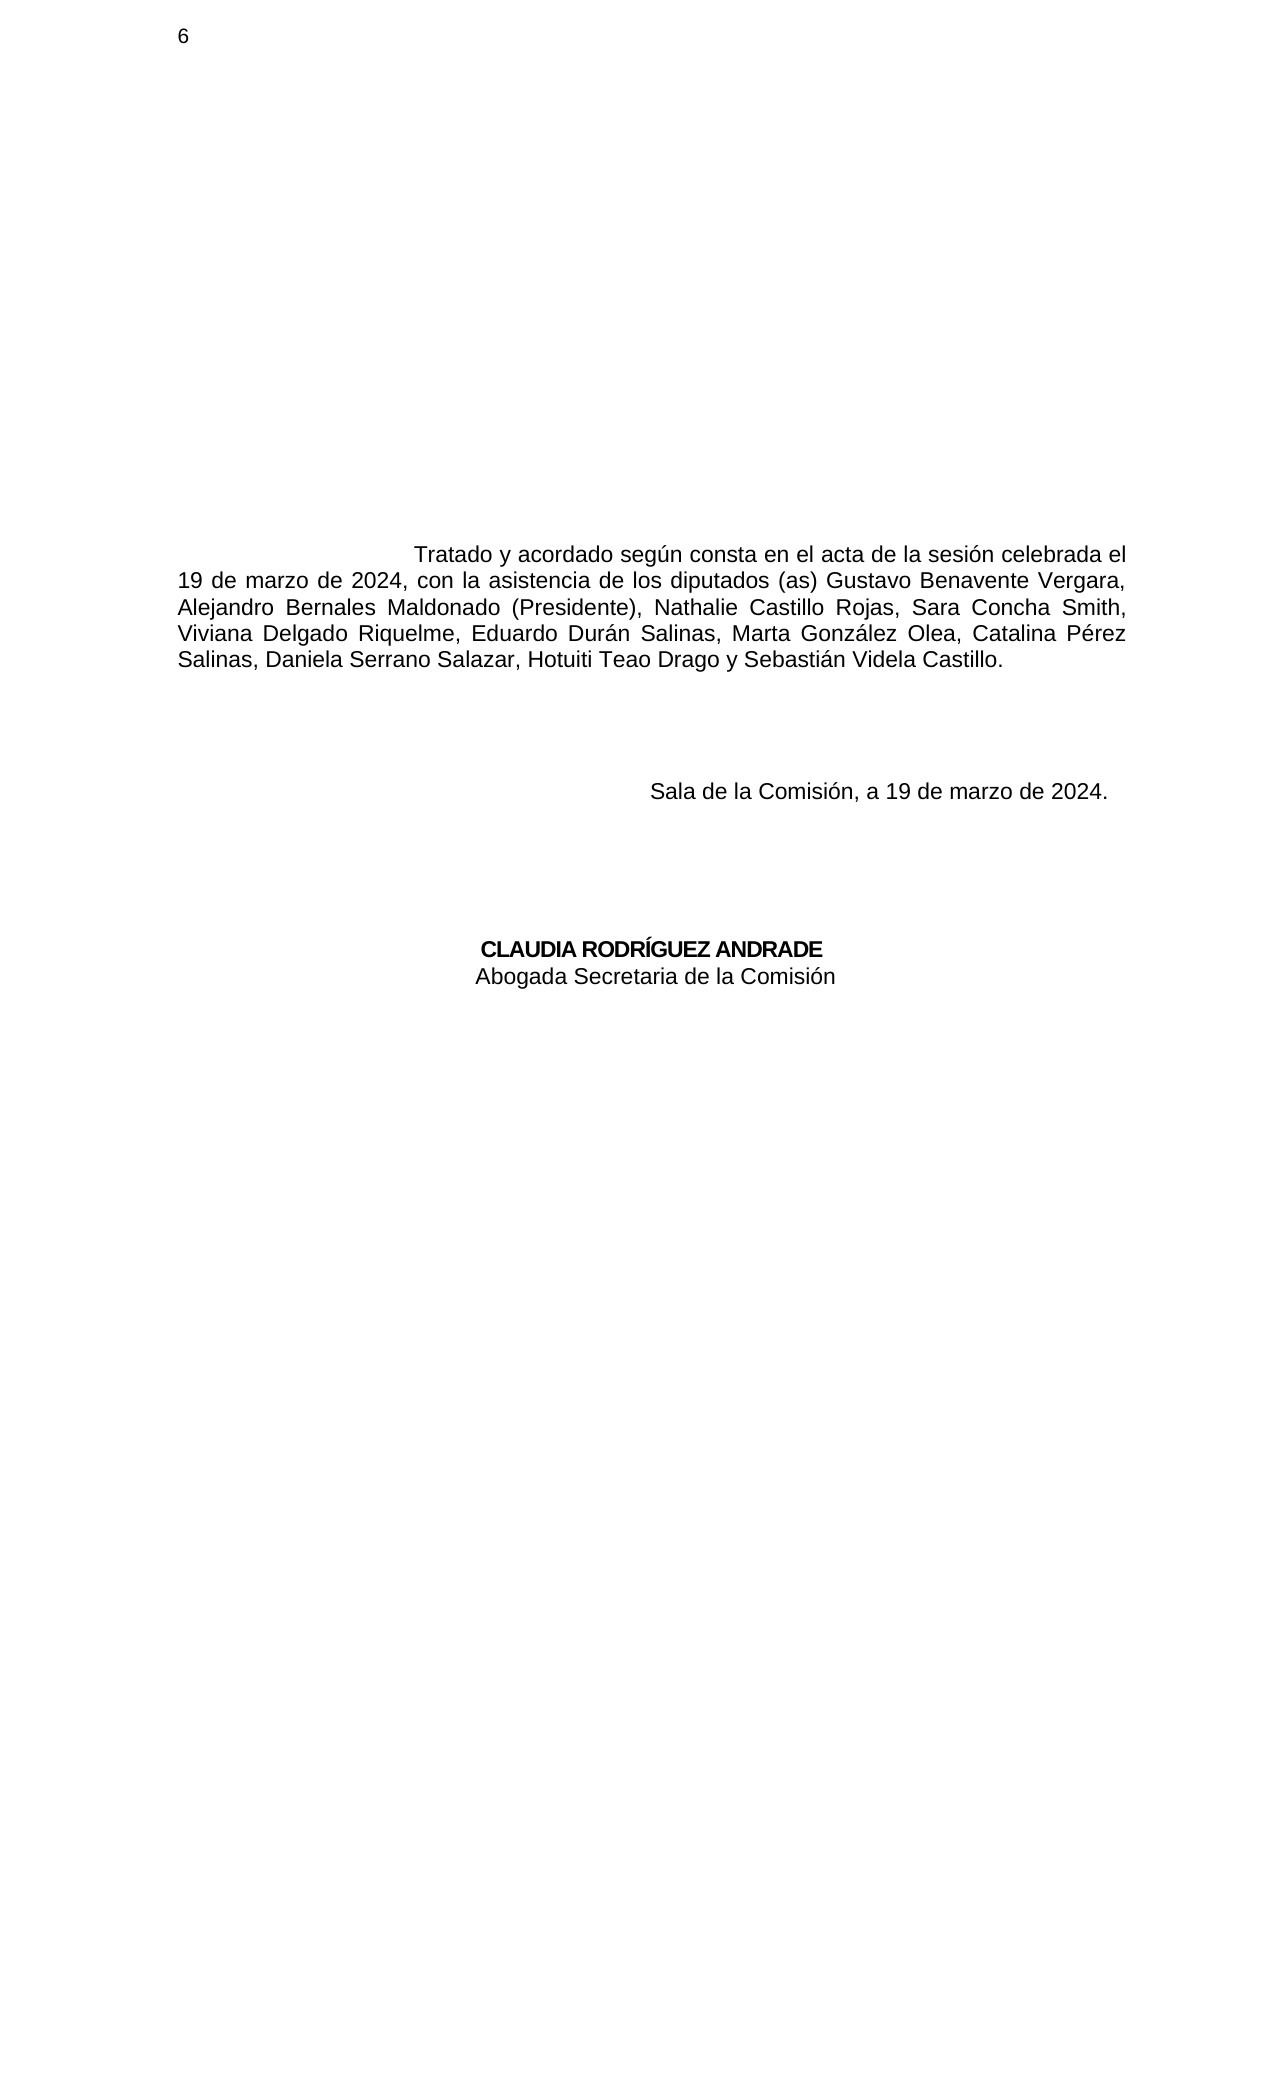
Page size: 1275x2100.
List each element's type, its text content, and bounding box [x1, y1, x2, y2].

text Sala de la Comisión, a 19 de marzo de 2024. [207, 778, 1127, 804]
text CLAUDIA RODRÍGUEZ ANDRADE [177, 936, 1127, 963]
text Abogada Secretaria de la Comisión [177, 963, 1127, 989]
text Tratado y acordado según consta en el acta de la sesión celebrada el 19 de marzo de 2024, con la asistencia de los diputados (as) Gustavo Benavente Vergara, Alejandro Bernales Maldonado (Presidente), Nathalie Castillo Rojas, Sara Concha Smith, Viviana Delgado Riquelme, Eduardo Durán Salinas, Marta González Olea, Catalina Pérez Salinas, Daniela Serrano Salazar, Hotuiti Teao Drago y Sebastián Videla Castillo. [177, 541, 1127, 673]
